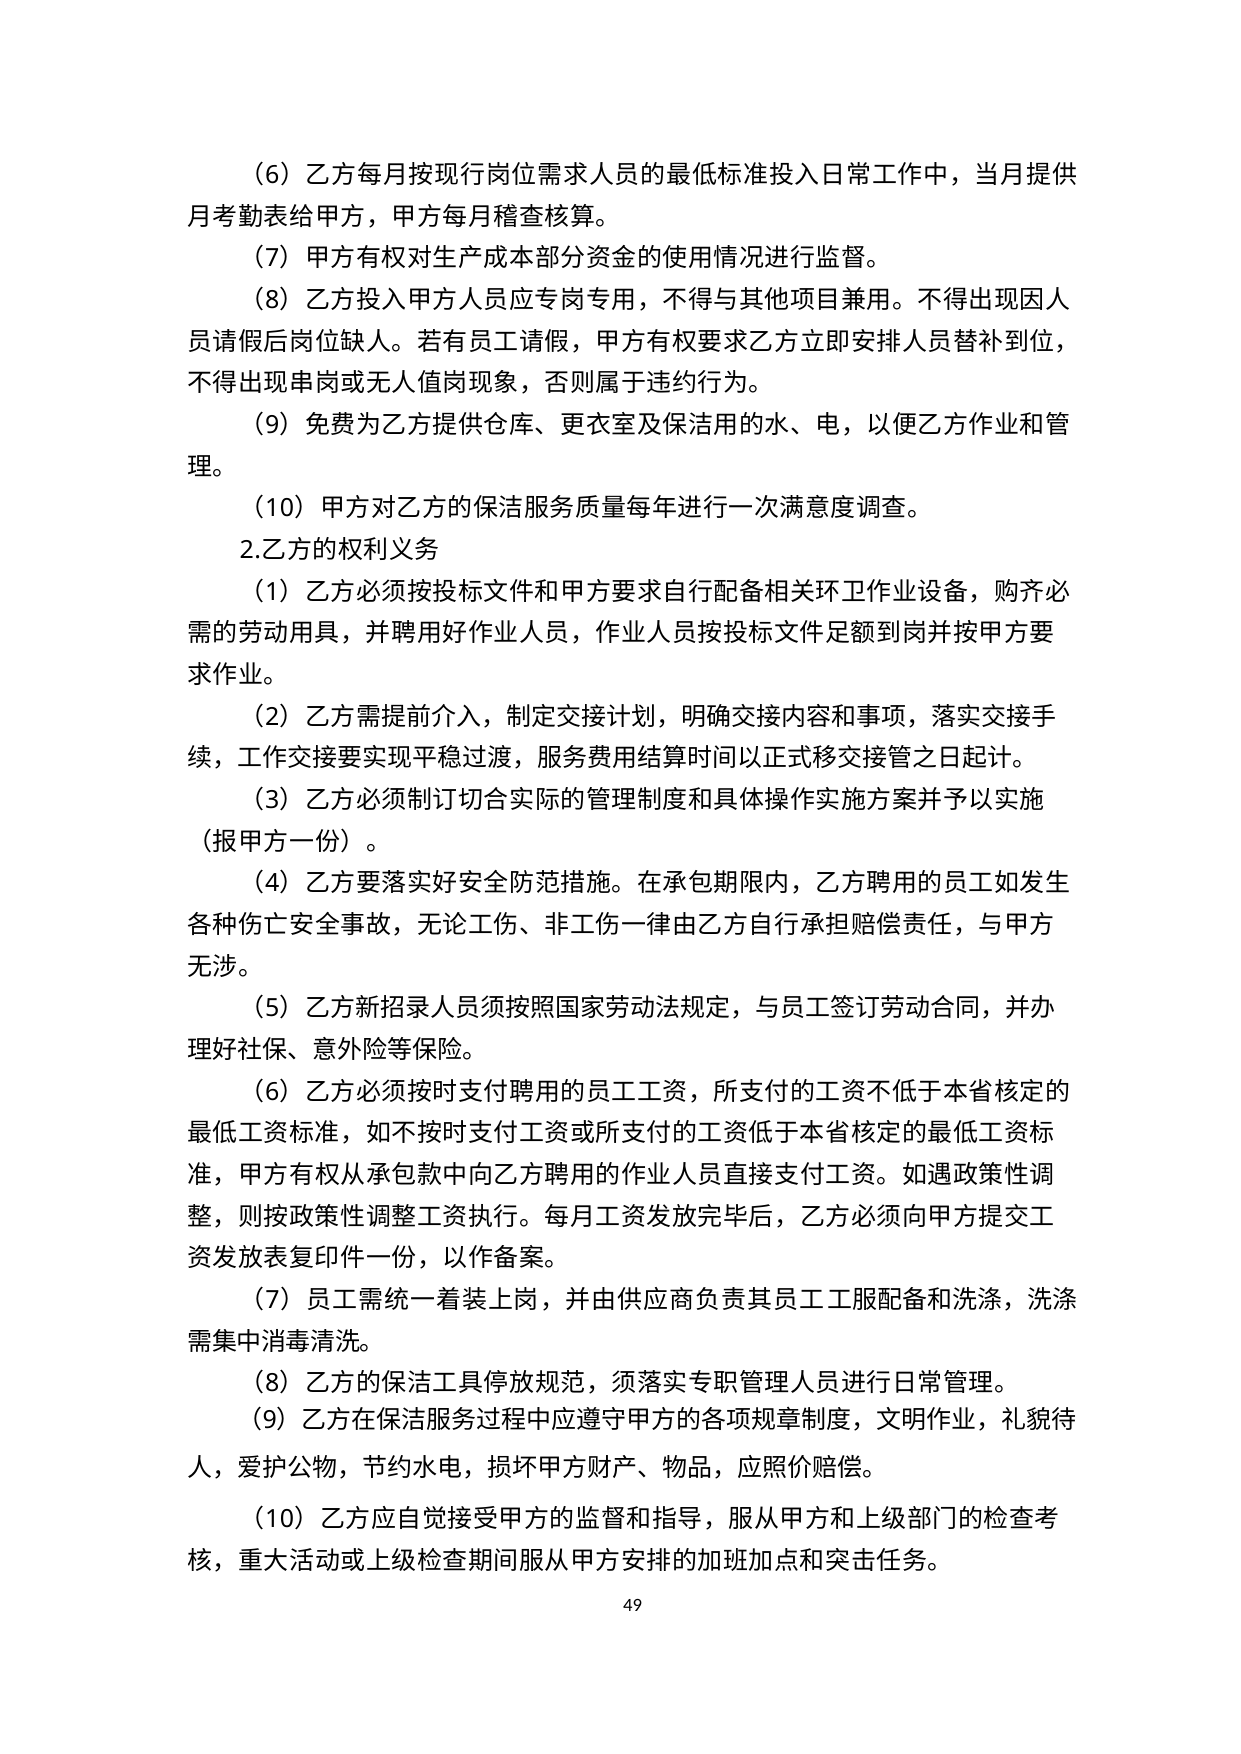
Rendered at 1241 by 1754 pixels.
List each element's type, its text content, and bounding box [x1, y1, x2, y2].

text （9）免费为乙方提供仓库、更衣室及保洁用的水、电，以便乙方作业和管理。 [187, 400, 1078, 483]
text 2.乙方的权利义务 [187, 525, 1078, 567]
text （10）甲方对乙方的保洁服务质量每年进行一次满意度调查。 [187, 483, 1078, 525]
text （8）乙方投入甲方人员应专岗专用，不得与其他项目兼用。不得出现因人员请假后岗位缺人。若有员工请假，甲方有权要求乙方立即安排人员替补到位，不得出现串岗或无人值岗现象，否则属于违约行为。 [187, 275, 1078, 400]
text （5）乙方新招录人员须按照国家劳动法规定，与员工签订劳动合同，并办理好社保、意外险等保险。 [187, 983, 1078, 1067]
text （3）乙方必须制订切合实际的管理制度和具体操作实施方案并予以实施（报甲方一份）。 [187, 775, 1078, 858]
text （6）乙方必须按时支付聘用的员工工资，所支付的工资不低于本省核定的最低工资标准，如不按时支付工资或所支付的工资低于本省核定的最低工资标准，甲方有权从承包款中向乙方聘用的作业人员直接支付工资。如遇政策性调整，则按政策性调整工资执行。每月工资发放完毕后，乙方必须向甲方提交工资发放表复印件一份，以作备案。 [187, 1067, 1078, 1275]
text （4）乙方要落实好安全防范措施。在承包期限内，乙方聘用的员工如发生各种伤亡安全事故，无论工伤、非工伤一律由乙方自行承担赔偿责任，与甲方无涉。 [187, 858, 1078, 983]
text （10）乙方应自觉接受甲方的监督和指导，服从甲方和上级部门的检查考核，重大活动或上级检查期间服从甲方安排的加班加点和突击任务。 [187, 1494, 1078, 1577]
text （7）员工需统一着装上岗，并由供应商负责其员工工服配备和洗涤，洗涤需集中消毒清洗。 [187, 1275, 1078, 1358]
text （6）乙方每月按现行岗位需求人员的最低标准投入日常工作中，当月提供月考勤表给甲方，甲方每月稽查核算。 [187, 150, 1078, 233]
text （8）乙方的保洁工具停放规范，须落实专职管理人员进行日常管理。 [187, 1358, 1078, 1400]
text （1）乙方必须按投标文件和甲方要求自行配备相关环卫作业设备，购齐必需的劳动用具，并聘用好作业人员，作业人员按投标文件足额到岗并按甲方要求作业。 [187, 567, 1078, 692]
text （9）乙方在保洁服务过程中应遵守甲方的各项规章制度，文明作业，礼貌待人，爱护公物，节约水电，损坏甲方财产、物品，应照价赔偿。 [187, 1400, 1078, 1483]
text （7）甲方有权对生产成本部分资金的使用情况进行监督。 [187, 233, 1078, 275]
text （2）乙方需提前介入，制定交接计划，明确交接内容和事项，落实交接手续，工作交接要实现平稳过渡，服务费用结算时间以正式移交接管之日起计。 [187, 692, 1078, 775]
